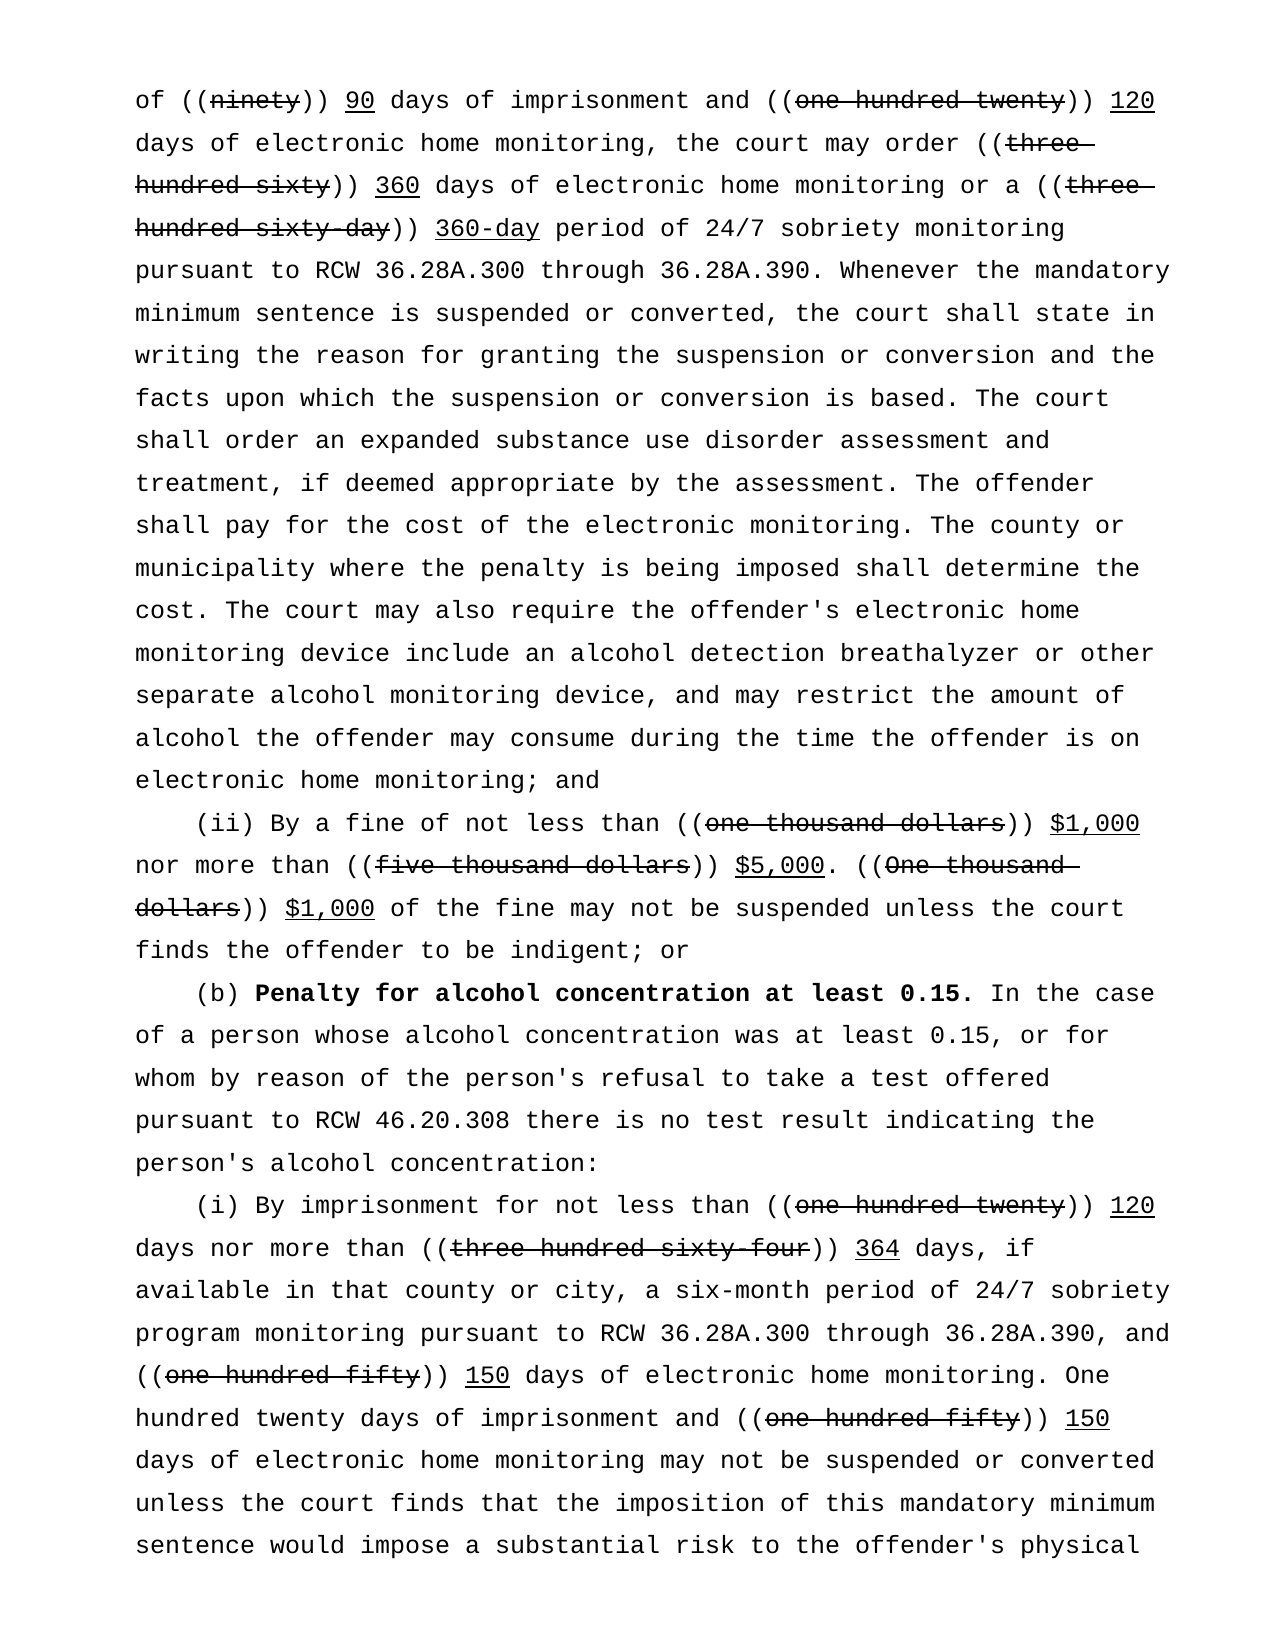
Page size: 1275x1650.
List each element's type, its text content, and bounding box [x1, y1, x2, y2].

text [135, 1180, 1170, 1562]
text (b) Penalty for alcohol concentration at least 0.15. In the case of a person whose alcohol concentration was at least 0.15, or for whom by reason of the person's refusal to take a test offered pursuant to RCW 46.20.308 there is no test result indicating the person's alcohol concentration: [135, 967, 1170, 1180]
text (ii) By a fine of not less than ((one thousand dollars)) $1,000 nor more than ((five thousand dollars)) $5,000. ((One thousand dollars)) $1,000 of the fine may not be suspended unless the court finds the offender to be indigent; or [135, 797, 1170, 967]
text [135, 75, 1170, 797]
